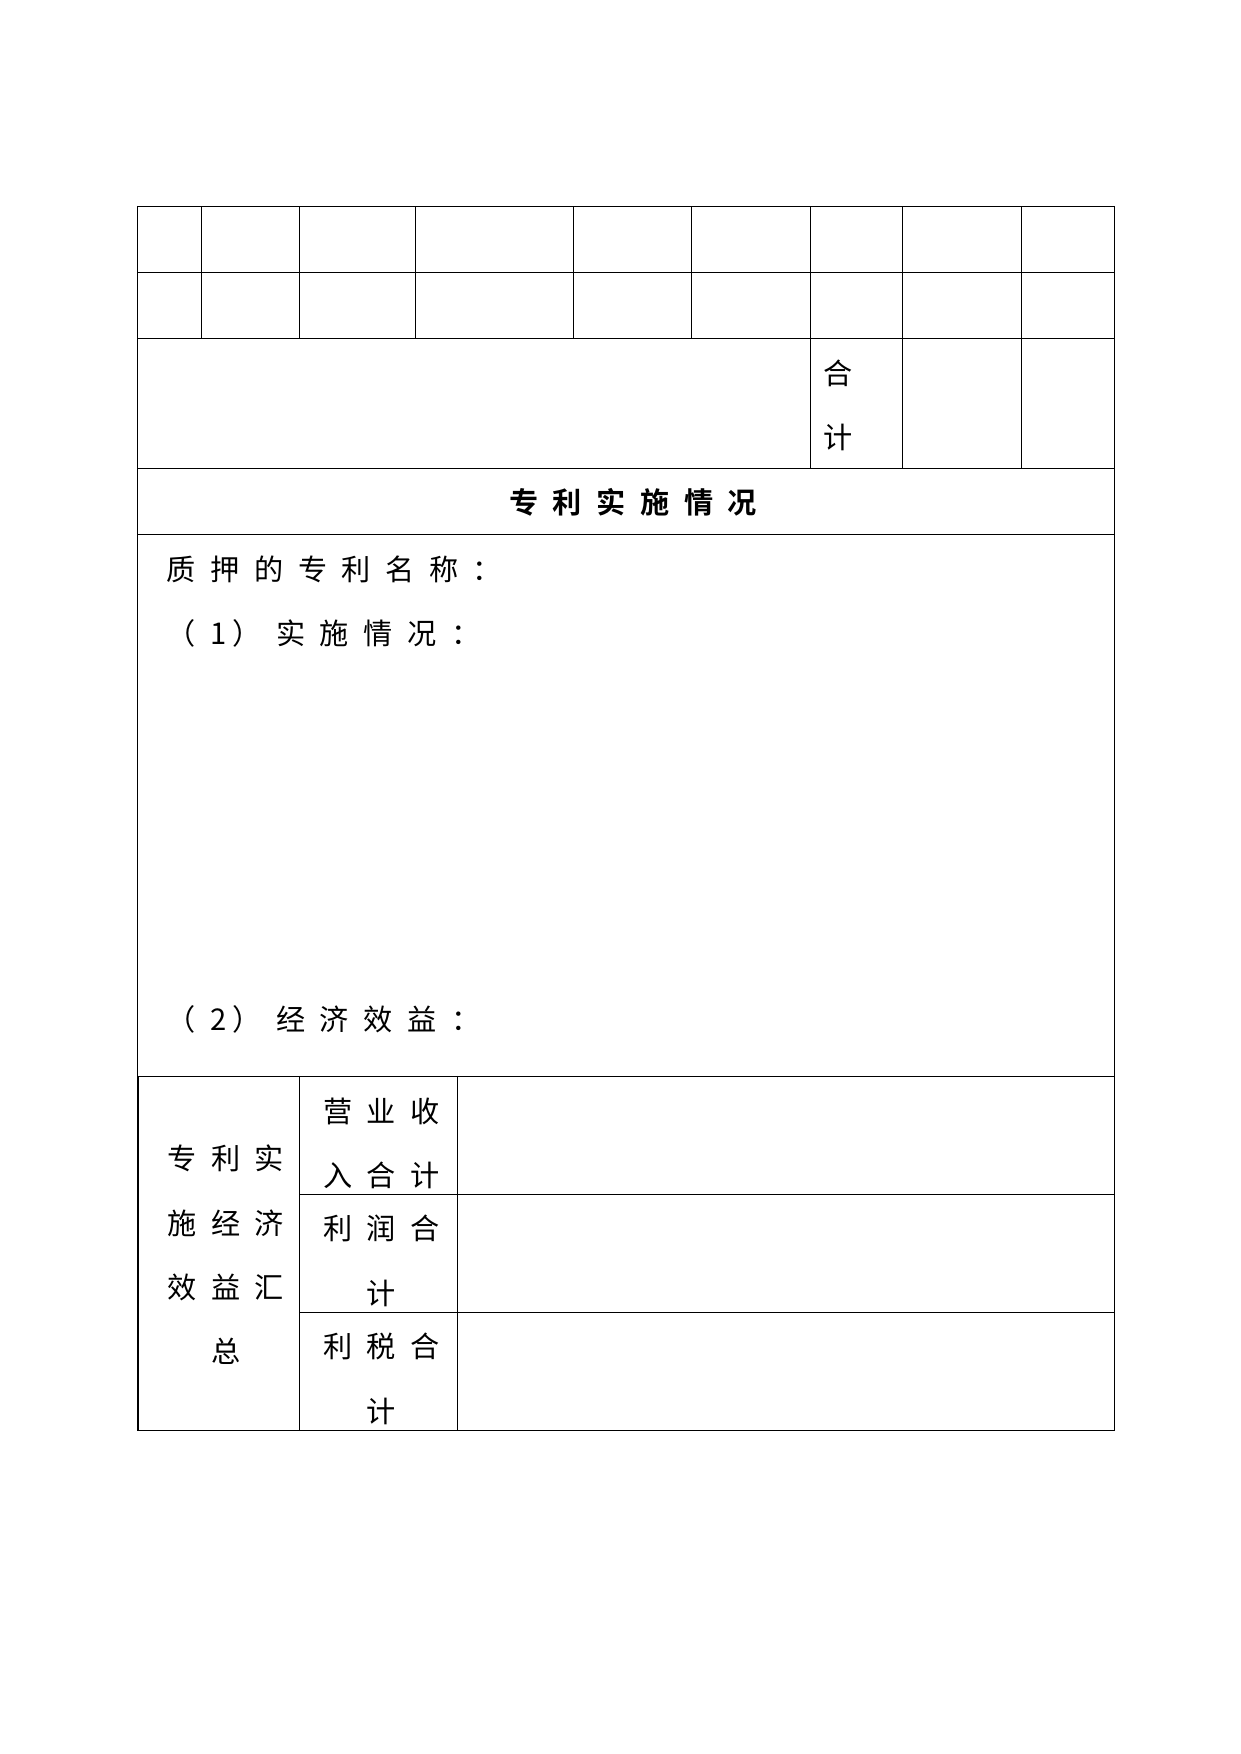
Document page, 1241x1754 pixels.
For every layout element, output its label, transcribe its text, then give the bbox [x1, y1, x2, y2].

table_cell 利税合计 [300, 1313, 457, 1430]
table_cell [574, 207, 691, 272]
table_cell 营业收入合计 [300, 1077, 457, 1194]
table_cell [300, 273, 415, 338]
table_cell 利润合计 [300, 1195, 457, 1312]
table_cell [458, 1077, 1114, 1194]
table_cell [416, 207, 573, 272]
table_cell [574, 273, 691, 338]
table_cell 质押的专利名称： （1）实施情况： （2）经济效益： [138, 535, 1114, 1076]
table_cell [903, 339, 1021, 468]
table_cell [300, 207, 415, 272]
table_cell [1022, 273, 1114, 338]
table_cell [138, 207, 201, 272]
table_cell [202, 207, 299, 272]
table_cell [811, 207, 902, 272]
table_cell [1022, 207, 1114, 272]
table_cell [903, 207, 1021, 272]
table_cell [692, 207, 810, 272]
table_cell [138, 273, 201, 338]
table_cell [138, 339, 810, 468]
table_cell [416, 273, 573, 338]
table_cell [458, 1195, 1114, 1312]
table_cell [1022, 339, 1114, 468]
table_cell [692, 273, 810, 338]
table_cell 专利实施经济效益汇总 [139, 1077, 299, 1430]
table_cell [811, 273, 902, 338]
table_cell 专利实施情况 [138, 469, 1114, 533]
table_cell [903, 273, 1021, 338]
table_cell [202, 273, 299, 338]
table_cell 合计 [811, 339, 902, 468]
table_cell [458, 1313, 1114, 1430]
